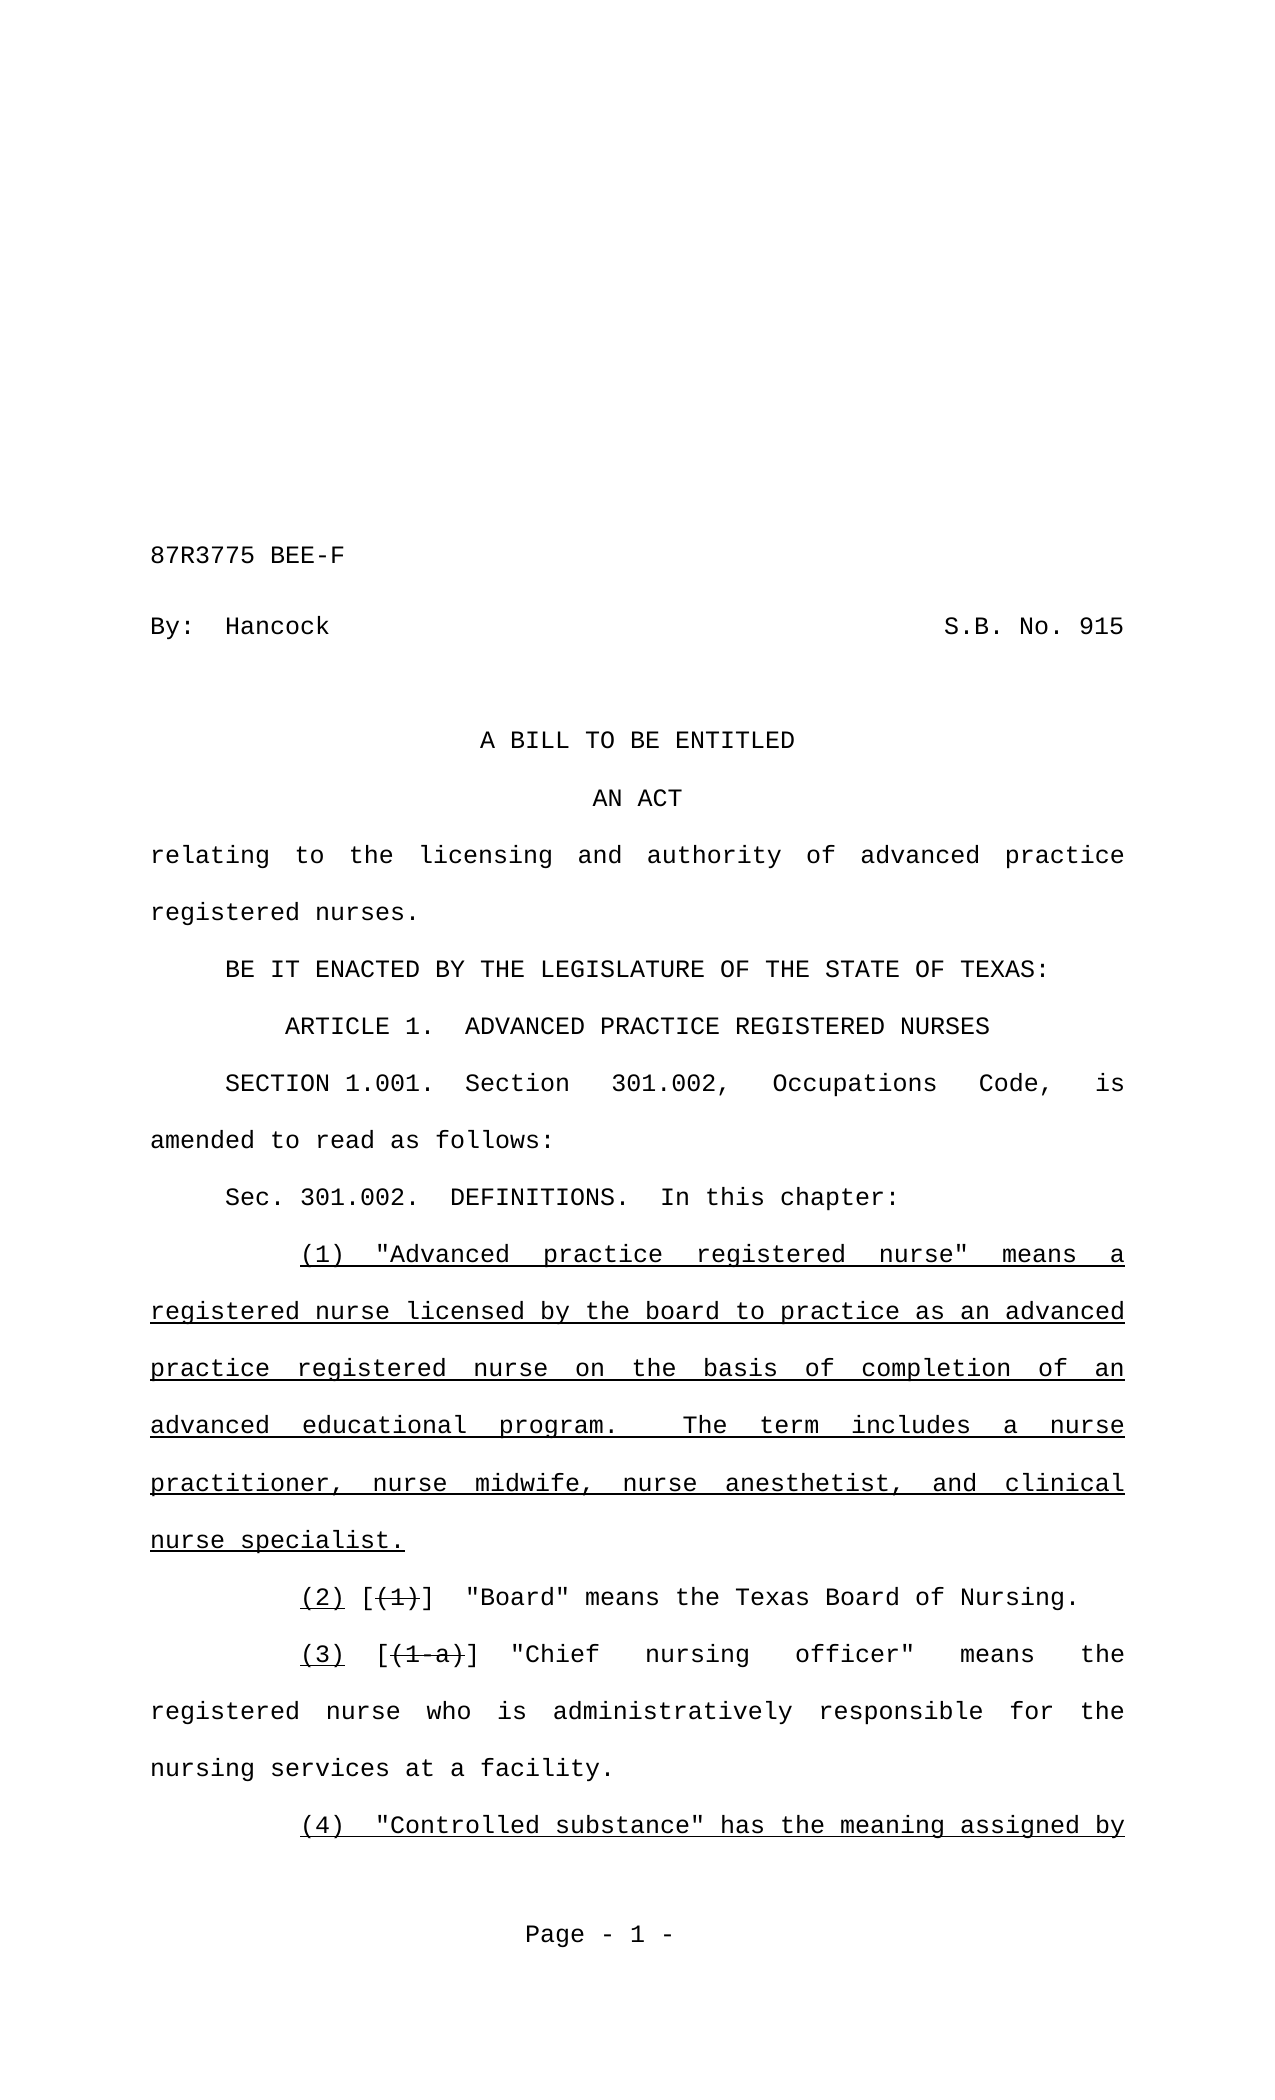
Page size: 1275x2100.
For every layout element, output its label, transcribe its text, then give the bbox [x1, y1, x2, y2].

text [150, 1812, 1125, 1841]
text By: Hancock S.B. No. 915 [150, 614, 1125, 642]
text SECTION 1.001. Section 301.002, Occupations Code, is amended to read as follows: [150, 1070, 1125, 1156]
text A BILL TO BE ENTITLED [150, 728, 1125, 756]
text (1) "Advanced practice registered nurse" means a registered nurse licensed by the board to practice as an advanced practice registered nurse on the basis of completion of an advanced educational program. The term includes a nurse practitioner, nurse midwife, nurse anesthetist, and clinical nurse specialist. [150, 1438, 1125, 1493]
text ARTICLE 1. ADVANCED PRACTICE REGISTERED NURSES [150, 1013, 1125, 1042]
text (1) "Advanced practice registered nurse" means a registered nurse licensed by the board to practice as an advanced practice registered nurse on the basis of completion of an advanced educational program. The term includes a nurse practitioner, nurse midwife, nurse anesthetist, and clinical nurse specialist. [150, 1324, 1125, 1379]
text relating to the licensing and authority of advanced practice registered nurses. [150, 842, 1125, 928]
text BE IT ENACTED BY THE LEGISLATURE OF THE STATE OF TEXAS: [150, 956, 1125, 985]
text (3) [(1-a)] "Chief nursing officer" means the registered nurse who is administratively responsible for the nursing services at a facility. [150, 1641, 1125, 1784]
text (2) [(1)] "Board" means the Texas Board of Nursing. [150, 1584, 1125, 1613]
text (1) "Advanced practice registered nurse" means a registered nurse licensed by the board to practice as an advanced practice registered nurse on the basis of completion of an advanced educational program. The term includes a nurse practitioner, nurse midwife, nurse anesthetist, and clinical nurse specialist. [150, 1495, 1125, 1556]
text AN ACT [150, 785, 1125, 813]
text 87R3775 BEE-F [150, 542, 1125, 571]
text Sec. 301.002. DEFINITIONS. In this chapter: [150, 1184, 1125, 1213]
text (1) "Advanced practice registered nurse" means a registered nurse licensed by the board to practice as an advanced practice registered nurse on the basis of completion of an advanced educational program. The term includes a nurse practitioner, nurse midwife, nurse anesthetist, and clinical nurse specialist. [150, 1242, 1125, 1322]
text (1) "Advanced practice registered nurse" means a registered nurse licensed by the board to practice as an advanced practice registered nurse on the basis of completion of an advanced educational program. The term includes a nurse practitioner, nurse midwife, nurse anesthetist, and clinical nurse specialist. [150, 1381, 1125, 1436]
